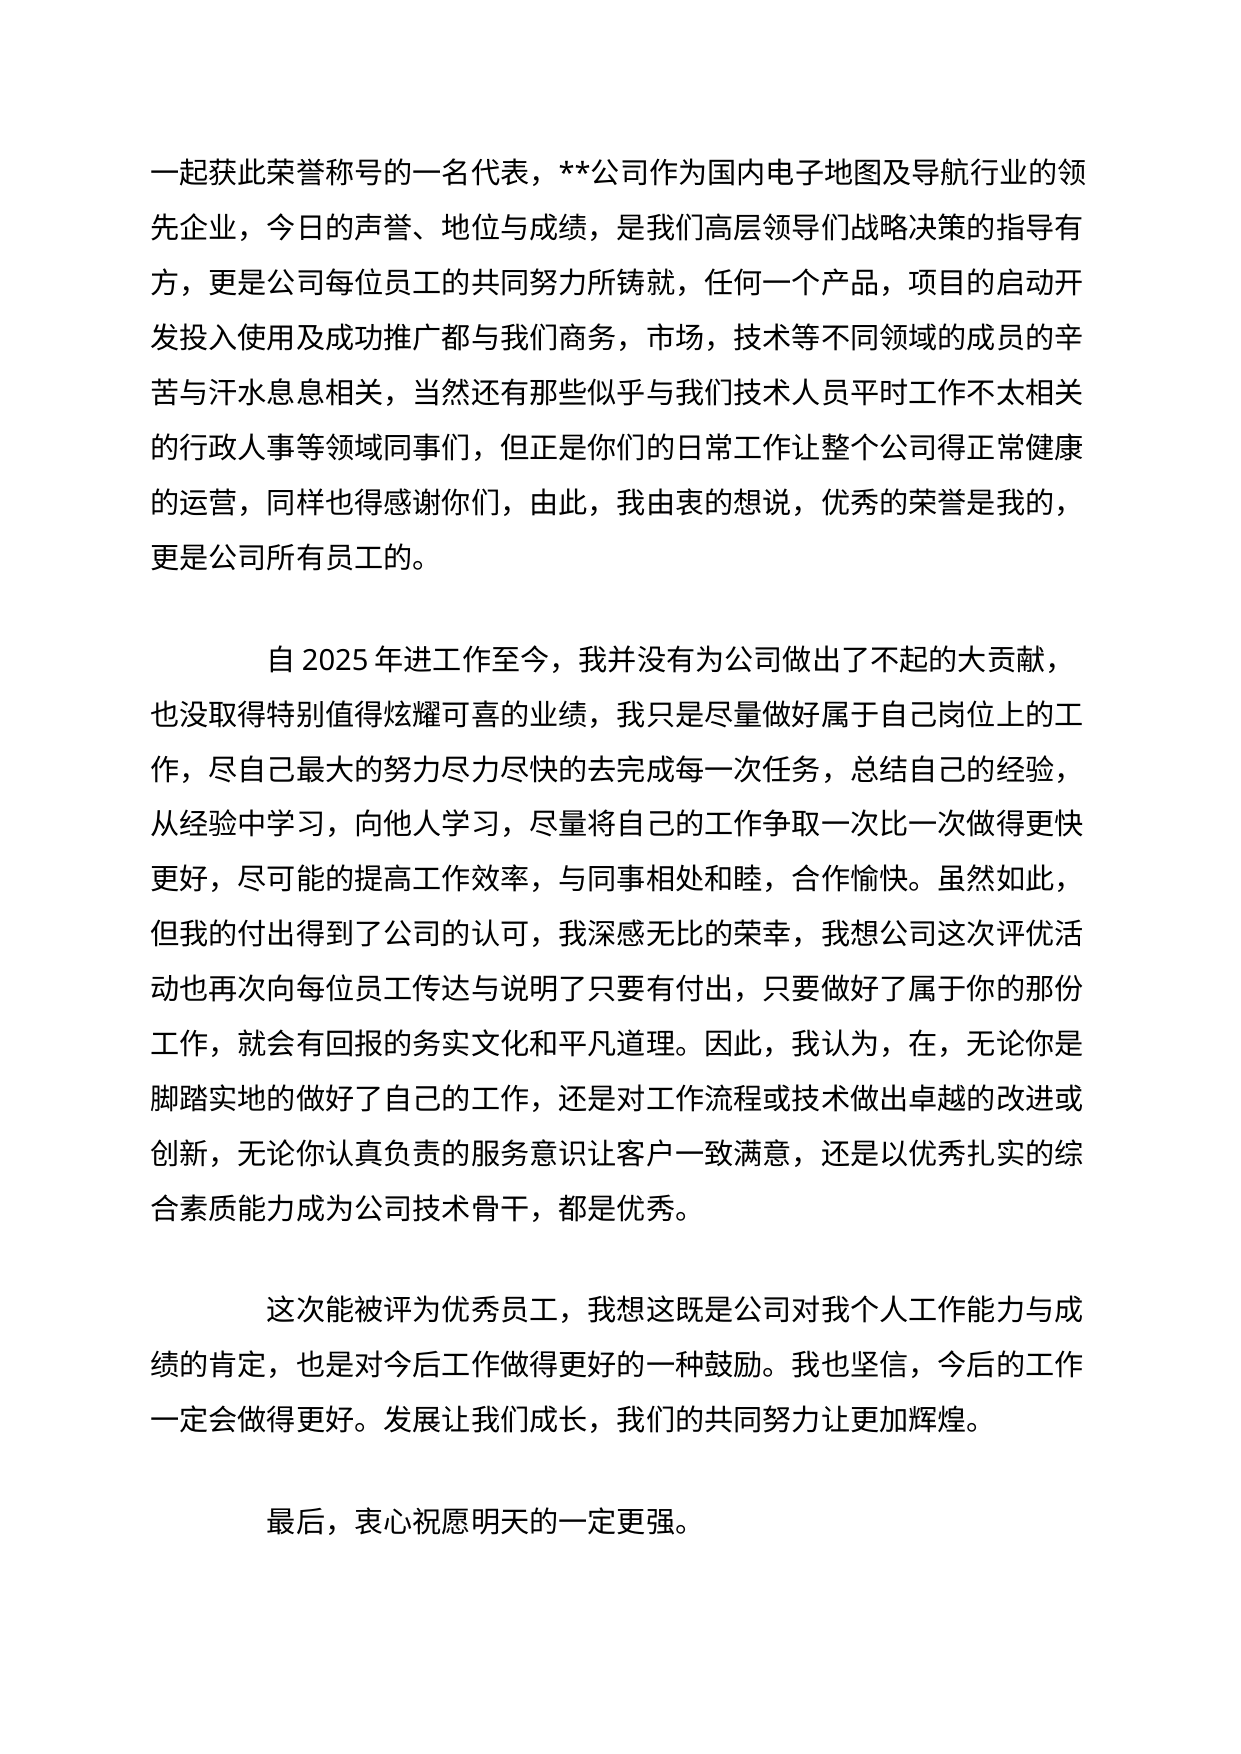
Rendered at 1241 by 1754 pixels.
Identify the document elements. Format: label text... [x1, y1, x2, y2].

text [150, 150, 1090, 577]
text 自2025年进工作至今，我并没有为公司做出了不起的大贡献，也没取得特别值得炫耀可喜的业绩，我只是尽量做好属于自己岗位上的工作，尽自己最大的努力尽力尽快的去完成每一次任务，总结自己的经验，从经验中学习，向他人学习，尽量将自己的工作争取一次比一次做得更快更好，尽可能的提高工作效率，与同事相处和睦，合作愉快。虽然如此，但我的付出得到了公司的认可，我深感无比的荣幸，我想公司这次评优活动也再次向每位员工传达与说明了只要有付出，只要做好了属于你的那份工作，就会有回报的务实文化和平凡道理。因此，我认为，在，无论你是脚踏实地的做好了自己的工作，还是对工作流程或技术做出卓越的改进或创新，无论你认真负责的服务意识让客户一致满意，还是以优秀扎实的综合素质能力成为公司技术骨干，都是优秀。 [150, 636, 1090, 1227]
text 这次能被评为优秀员工，我想这既是公司对我个人工作能力与成绩的肯定，也是对今后工作做得更好的一种鼓励。我也坚信，今后的工作一定会做得更好。发展让我们成长，我们的共同努力让更加辉煌。 [150, 1287, 1090, 1439]
text 最后，衷心祝愿明天的一定更强。 [150, 1498, 1090, 1541]
